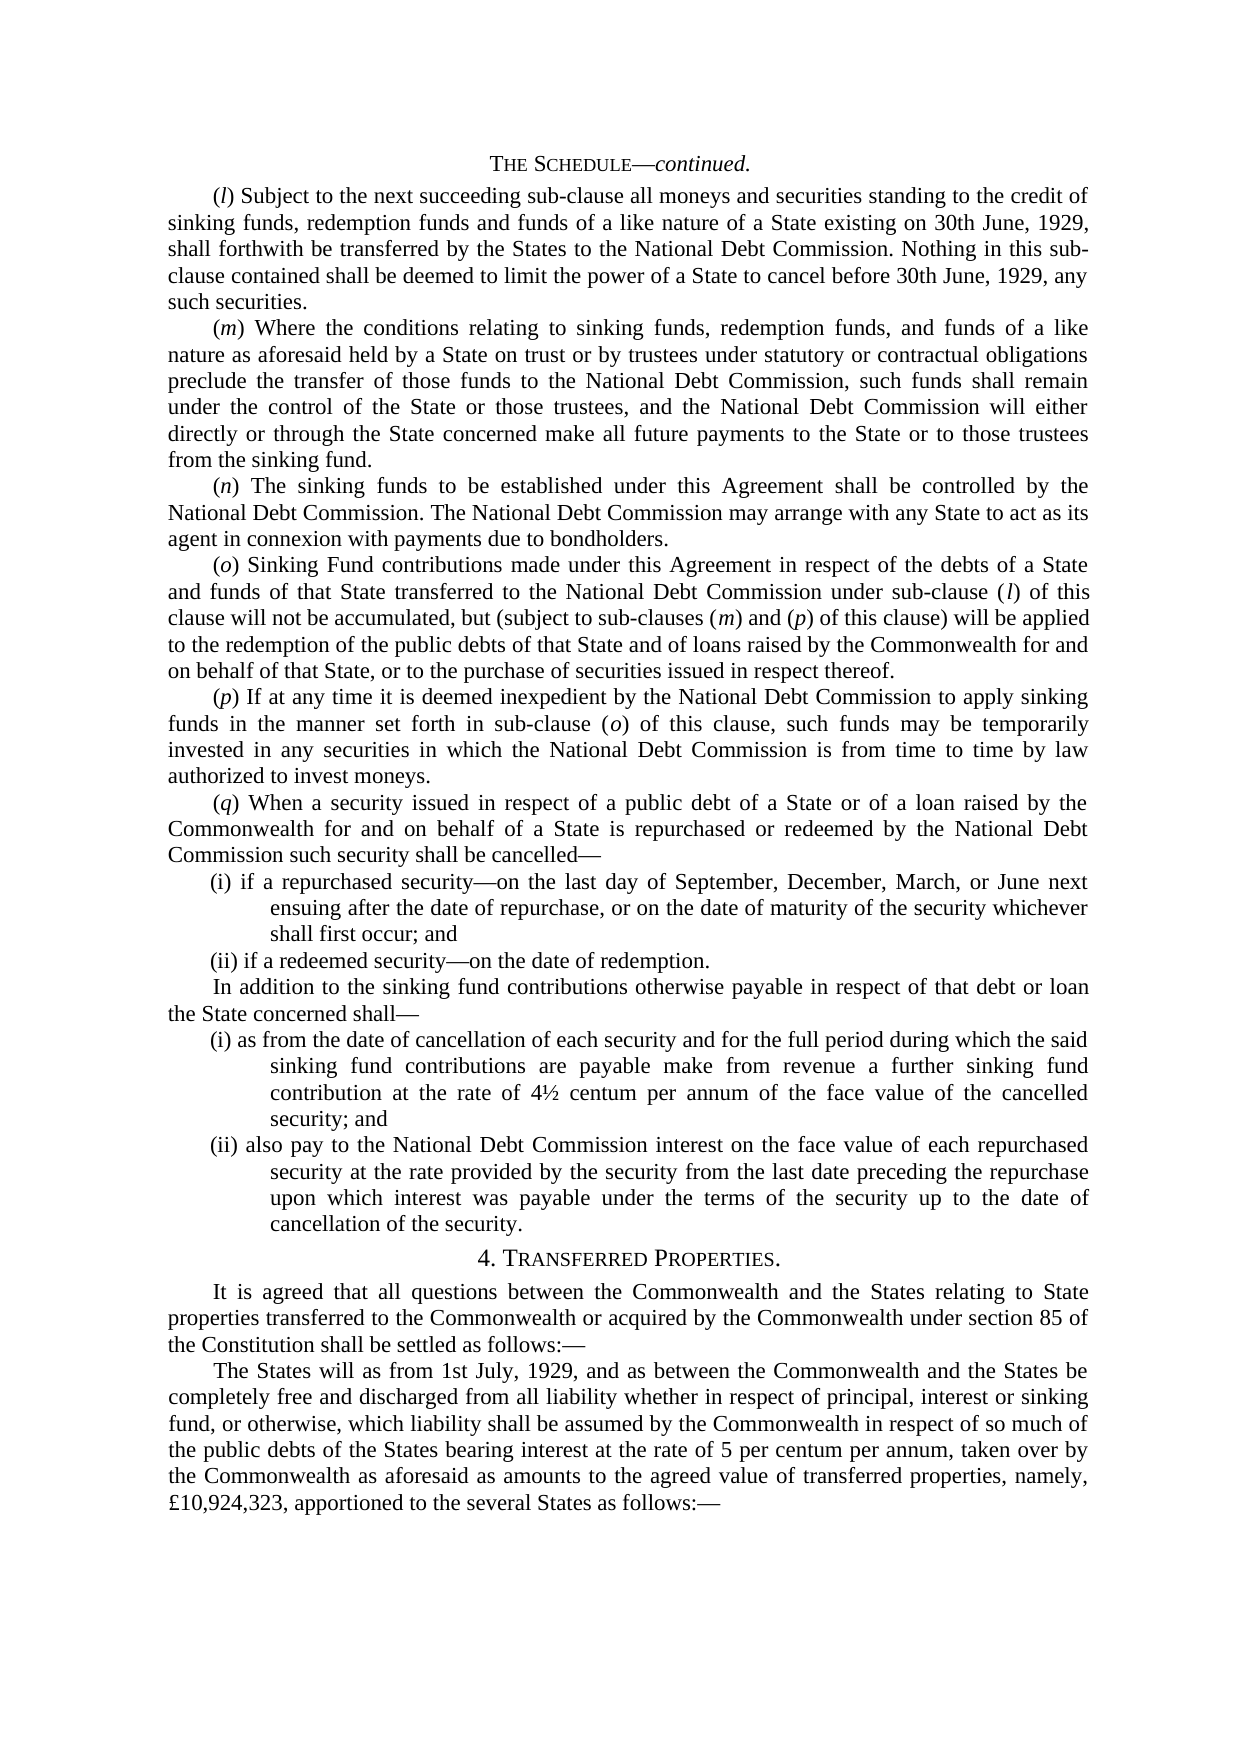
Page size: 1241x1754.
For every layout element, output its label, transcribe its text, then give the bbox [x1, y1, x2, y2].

text (i) as from the date of cancellation of each security and for the full period during which the said sinking fund contributions are payable make from revenue a further sinking fund contribution at the rate of 4½ centum per annum of the face value of the cancelled security; and [210, 1026, 1090, 1131]
text (o) Sinking Fund contributions made under this Agreement in respect of the debts of a State and funds of that State transferred to the National Debt Commission under sub-clause (l) of this clause will not be accumulated, but (subject to sub-clauses (m) and (p) of this clause) will be applied to the redemption of the public debts of that State and of loans raised by the Commonwealth for and on behalf of that State, or to the purchase of securities issued in respect thereof. [168, 552, 1090, 683]
text The States will as from 1st July, 1929, and as between the Commonwealth and the States be completely free and discharged from all liability whether in respect of principal, interest or sinking fund, or otherwise, which liability shall be assumed by the Commonwealth in respect of so much of the public debts of the States bearing interest at the rate of 5 per centum per annum, taken over by the Commonwealth as aforesaid as amounts to the agreed value of transferred properties, namely, £10,924,323, apportioned to the several States as follows:— [168, 1357, 1090, 1515]
text In addition to the sinking fund contributions otherwise payable in respect of that debt or loan the State concerned shall— [168, 973, 1090, 1026]
text (ii) also pay to the National Debt Commission interest on the face value of each repurchased security at the rate provided by the security from the last date preceding the repurchase upon which interest was payable under the terms of the security up to the date of cancellation of the security. [210, 1131, 1090, 1237]
text (l) Subject to the next succeeding sub-clause all moneys and securities standing to the credit of sinking funds, redemption funds and funds of a like nature of a State existing on 30th June, 1929, shall forthwith be transferred by the States to the National Debt Commission. Nothing in this sub-clause contained shall be deemed to limit the power of a State to cancel before 30th June, 1929, any such securities. [168, 183, 1090, 314]
text 4. Transferred Properties. [168, 1243, 1090, 1272]
text (m) Where the conditions relating to sinking funds, redemption funds, and funds of a like nature as aforesaid held by a State on trust or by trustees under statutory or contractual obligations preclude the transfer of those funds to the National Debt Commission, such funds shall remain under the control of the State or those trustees, and the National Debt Commission will either directly or through the State concerned make all future payments to the State or to those trustees from the sinking fund. [168, 314, 1090, 472]
text It is agreed that all questions between the Commonwealth and the States relating to State properties transferred to the Commonwealth or acquired by the Commonwealth under section 85 of the Constitution shall be settled as follows:— [168, 1278, 1090, 1357]
text The Schedule—continued. [150, 150, 1090, 176]
text (ii) if a redeemed security—on the date of redemption. [210, 947, 1090, 973]
text (n) The sinking funds to be established under this Agreement shall be controlled by the National Debt Commission. The National Debt Commission may arrange with any State to act as its agent in connexion with payments due to bondholders. [168, 472, 1090, 552]
text (p) If at any time it is deemed inexpedient by the National Debt Commission to apply sinking funds in the manner set forth in sub-clause (o) of this clause, such funds may be temporarily invested in any securities in which the National Debt Commission is from time to time by law authorized to invest moneys. [168, 683, 1090, 789]
text (i) if a repurchased security—on the last day of September, December, March, or June next ensuing after the date of repurchase, or on the date of maturity of the security whichever shall first occur; and [210, 868, 1090, 947]
text (q) When a security issued in respect of a public debt of a State or of a loan raised by the Commonwealth for and on behalf of a State is repurchased or redeemed by the National Debt Commission such security shall be cancelled— [168, 789, 1090, 868]
